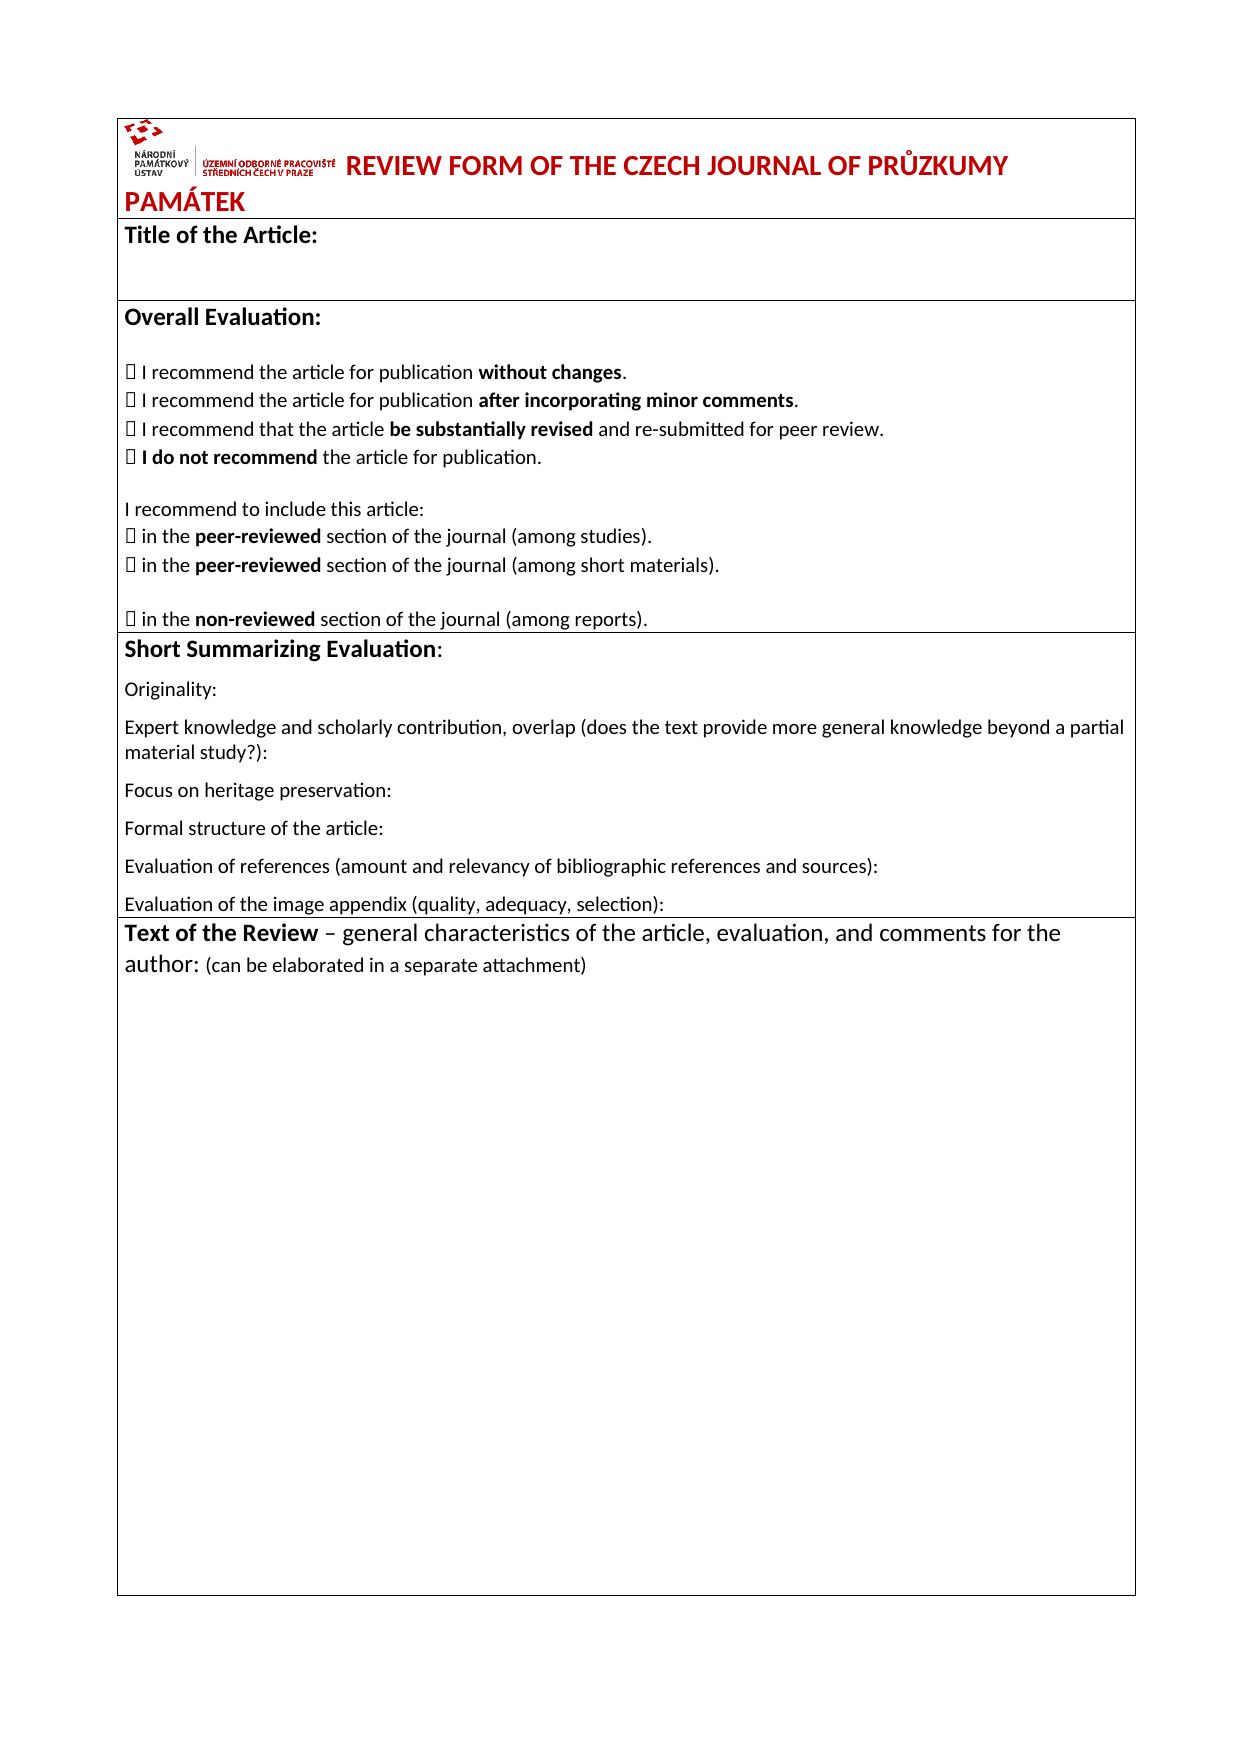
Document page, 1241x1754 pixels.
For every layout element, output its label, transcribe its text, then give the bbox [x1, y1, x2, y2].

picture [124, 119, 336, 176]
table_cell Overall Evaluation:  I recommend the article for publication without changes.  I recommend the article for publication after incorporating minor comments.  I recommend that the article be substantially revised and re-submitted for peer review.  I do not recommend the article for publication. I recommend to include this article:  in the peer-reviewed section of the journal (among studies).  in the peer-reviewed section of the journal (among short materials).  in the non-reviewed section of the journal (among reports). [118, 301, 1135, 632]
table_cell Text of the Review – general characteristics of the article, evaluation, and comments for the author: (can be elaborated in a separate attachment) [118, 918, 1135, 1595]
table_cell Title of the Article: [118, 219, 1135, 300]
table_cell Short Summarizing Evaluation: Originality: Expert knowledge and scholarly contribution, overlap (does the text provide more general knowledge beyond a partial material study?): Focus on heritage preservation: Formal structure of the article: Evaluation of references (amount and relevancy of bibliographic references and sources): Evaluation of the image appendix (quality, adequacy, selection): [118, 633, 1135, 917]
table_header REVIEW FORM OF THE Czech Journal of Průzkumy památek [118, 119, 1135, 218]
